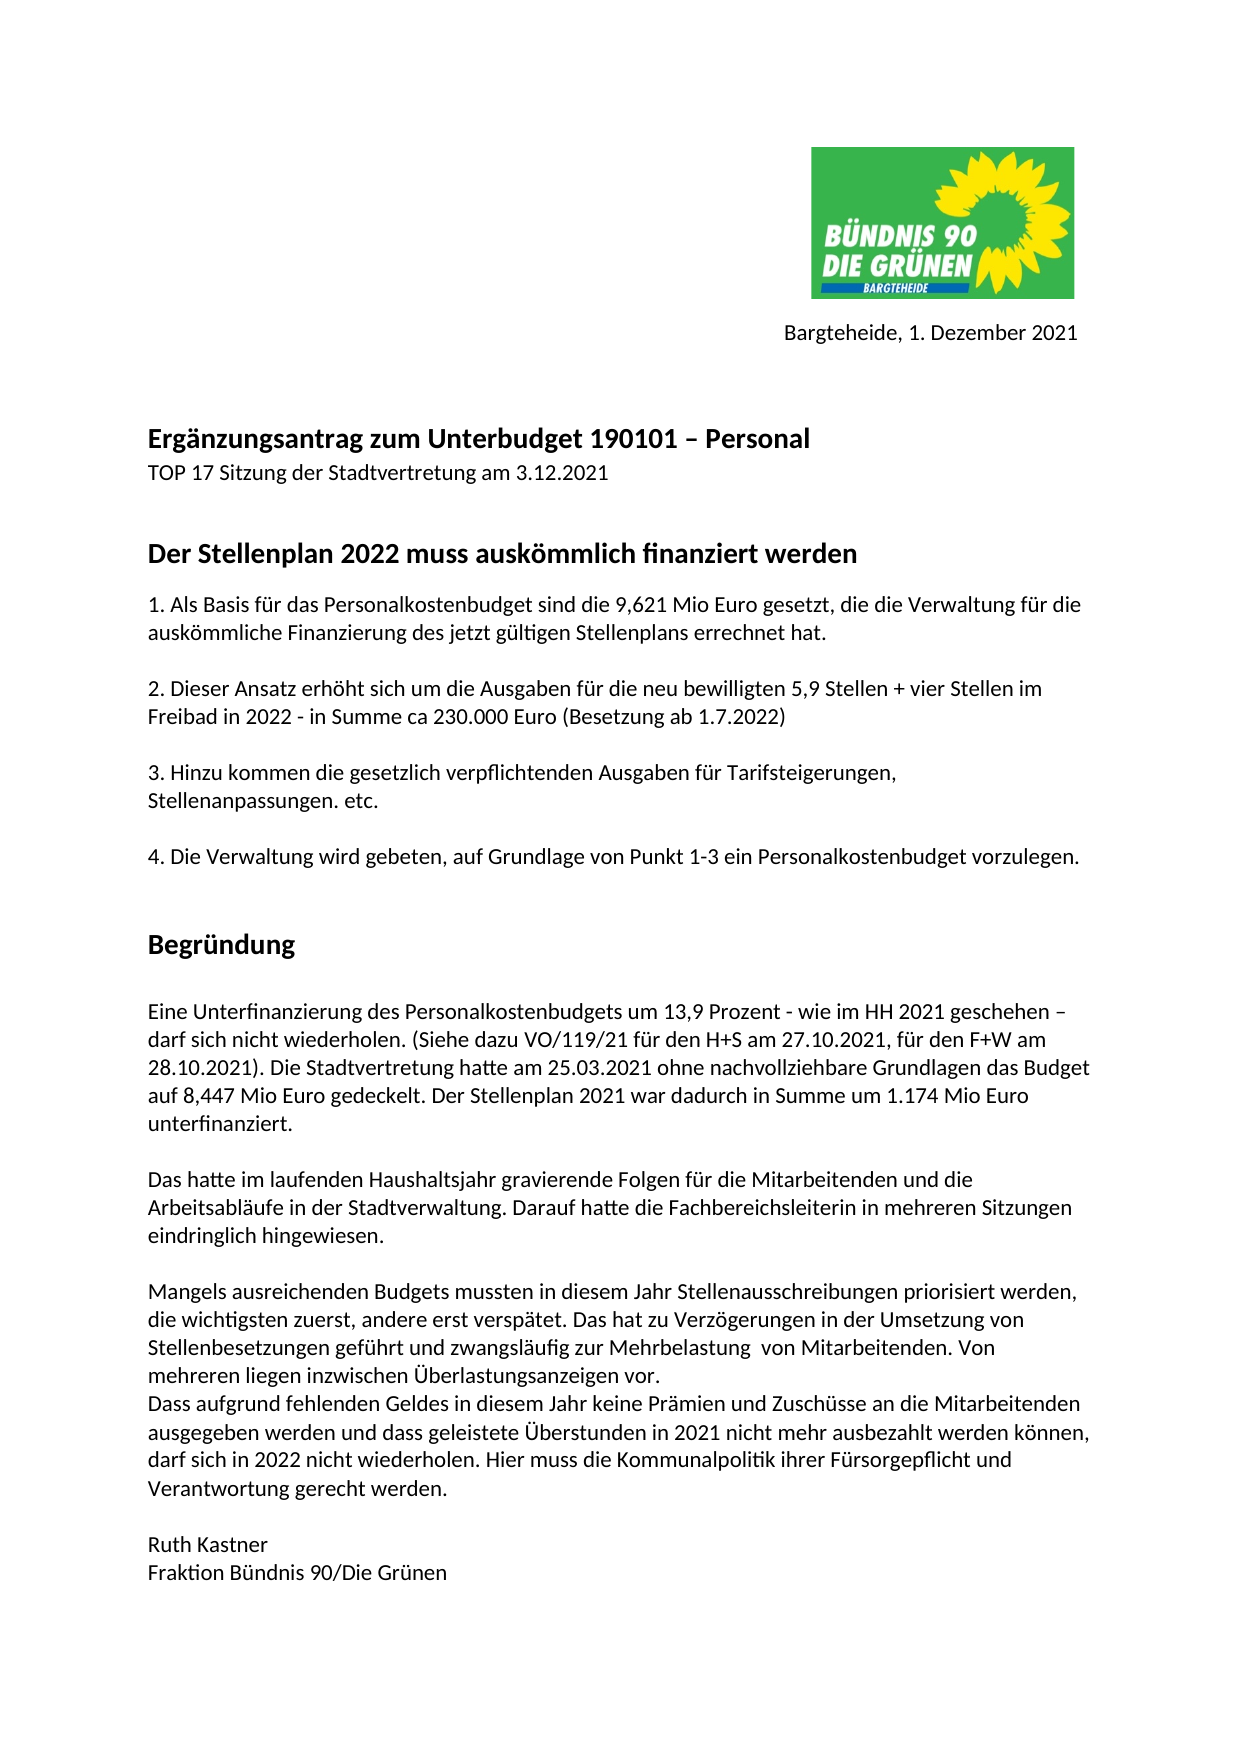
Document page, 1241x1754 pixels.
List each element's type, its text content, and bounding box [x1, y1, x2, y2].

text Ruth Kastner [148, 1530, 1093, 1558]
text Fraktion Bündnis 90/Die Grünen [148, 1558, 1093, 1586]
text 3. Hinzu kommen die gesetzlich verpflichtenden Ausgaben für Tarifsteigerungen, Stellenanpassungen. etc. [148, 758, 1093, 814]
text Das hatte im laufenden Haushaltsjahr gravierende Folgen für die Mitarbeitenden und die Arbeitsabläufe in der Stadtverwaltung. Darauf hatte die Fachbereichsleiterin in mehreren Sitzungen eindringlich hingewiesen. [148, 1165, 1093, 1249]
text Eine Unterfinanzierung des Personalkostenbudgets um 13,9 Prozent - wie im HH 2021 geschehen – darf sich nicht wiederholen. (Siehe dazu VO/119/21 für den H+S am 27.10.2021, für den F+W am 28.10.2021). Die Stadtvertretung hatte am 25.03.2021 ohne nachvollziehbare Grundlagen das Budget auf 8,447 Mio Euro gedeckelt. Der Stellenplan 2021 war dadurch in Summe um 1.174 Mio Euro unterfinanziert. [148, 997, 1093, 1137]
text 1. Als Basis für das Personalkostenbudget sind die 9,621 Mio Euro gesetzt, die die Verwaltung für die auskömmliche Finanzierung des jetzt gültigen Stellenplans errechnet hat. [148, 590, 1093, 646]
text Dass aufgrund fehlenden Geldes in diesem Jahr keine Prämien und Zuschüsse an die Mitarbeitenden ausgegeben werden und dass geleistete Überstunden in 2021 nicht mehr ausbezahlt werden können, darf sich in 2022 nicht wiederholen. Hier muss die Kommunalpolitik ihrer Fürsorgepflicht und Verantwortung gerecht werden. [148, 1389, 1093, 1502]
text 4. Die Verwaltung wird gebeten, auf Grundlage von Punkt 1-3 ein Personalkostenbudget vorzulegen. [148, 842, 1093, 870]
text Mangels ausreichenden Budgets mussten in diesem Jahr Stellenausschreibungen priorisiert werden, die wichtigsten zuerst, andere erst verspätet. Das hat zu Verzögerungen in der Umsetzung von Stellenbesetzungen geführt und zwangsläufig zur Mehrbelastung von Mitarbeitenden. Von mehreren liegen inzwischen Überlastungsanzeigen vor. [148, 1277, 1093, 1389]
text Ergänzungsantrag zum Unterbudget 190101 – Personal TOP 17 Sitzung der Stadtvertretung am 3.12.2021 [148, 420, 1093, 516]
text Begründung [148, 926, 1093, 962]
text Bargteheide, 1. Dezember 2021 [738, 318, 1093, 346]
text 2. Dieser Ansatz erhöht sich um die Ausgaben für die neu bewilligten 5,9 Stellen + vier Stellen im Freibad in 2022 - in Summe ca 230.000 Euro (Besetzung ab 1.7.2022) [148, 674, 1093, 730]
text Der Stellenplan 2022 muss auskömmlich finanziert werden [148, 535, 1093, 570]
picture [811, 147, 1075, 299]
